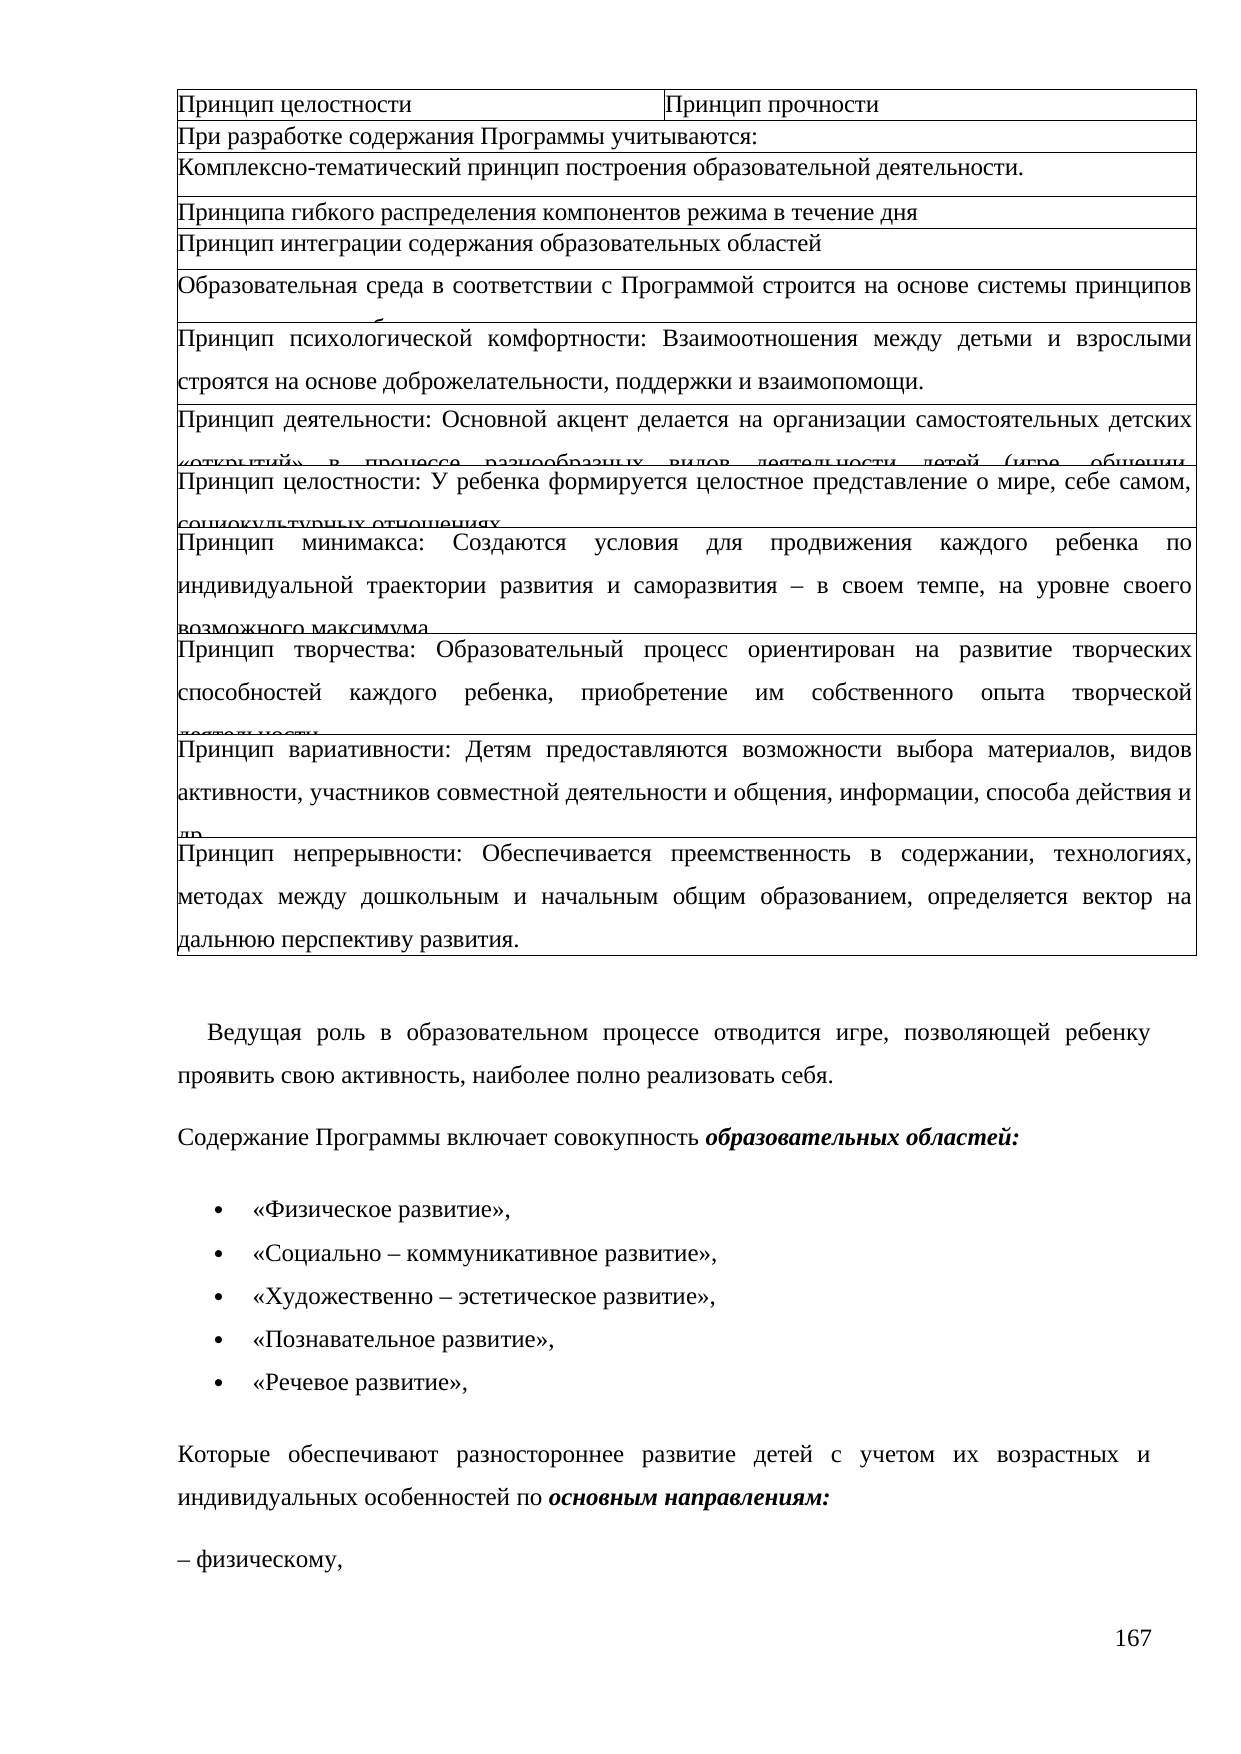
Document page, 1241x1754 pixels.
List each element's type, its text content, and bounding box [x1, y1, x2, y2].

text Ведущая роль в образовательном процессе отводится игре, позволяющей ребенку проявить свою активность, наиболее полно реализовать себя. [177, 1017, 1152, 1089]
text – физическому, [177, 1544, 1152, 1573]
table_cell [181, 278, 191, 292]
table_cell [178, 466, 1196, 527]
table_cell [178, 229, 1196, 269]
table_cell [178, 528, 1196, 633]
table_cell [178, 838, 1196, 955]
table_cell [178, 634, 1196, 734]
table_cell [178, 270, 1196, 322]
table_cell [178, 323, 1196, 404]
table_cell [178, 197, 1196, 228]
list «Познавательное развитие», [215, 1324, 1152, 1353]
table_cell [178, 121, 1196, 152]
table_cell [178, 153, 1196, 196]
text Которые обеспечивают разностороннее развитие детей с учетом их возрастных и индивидуальных особенностей по основным направлениям: [177, 1439, 1152, 1511]
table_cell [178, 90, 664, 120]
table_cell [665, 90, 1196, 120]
list «Речевое развитие», [215, 1367, 1152, 1396]
list «Художественно – эстетическое развитие», [215, 1281, 1152, 1309]
text Содержание Программы включает совокупность образовательных областей: [177, 1122, 1152, 1151]
list «Социально – коммуникативное развитие», [215, 1238, 1152, 1266]
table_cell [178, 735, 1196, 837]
list «Физическое развитие», [215, 1194, 1152, 1223]
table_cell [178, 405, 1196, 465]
